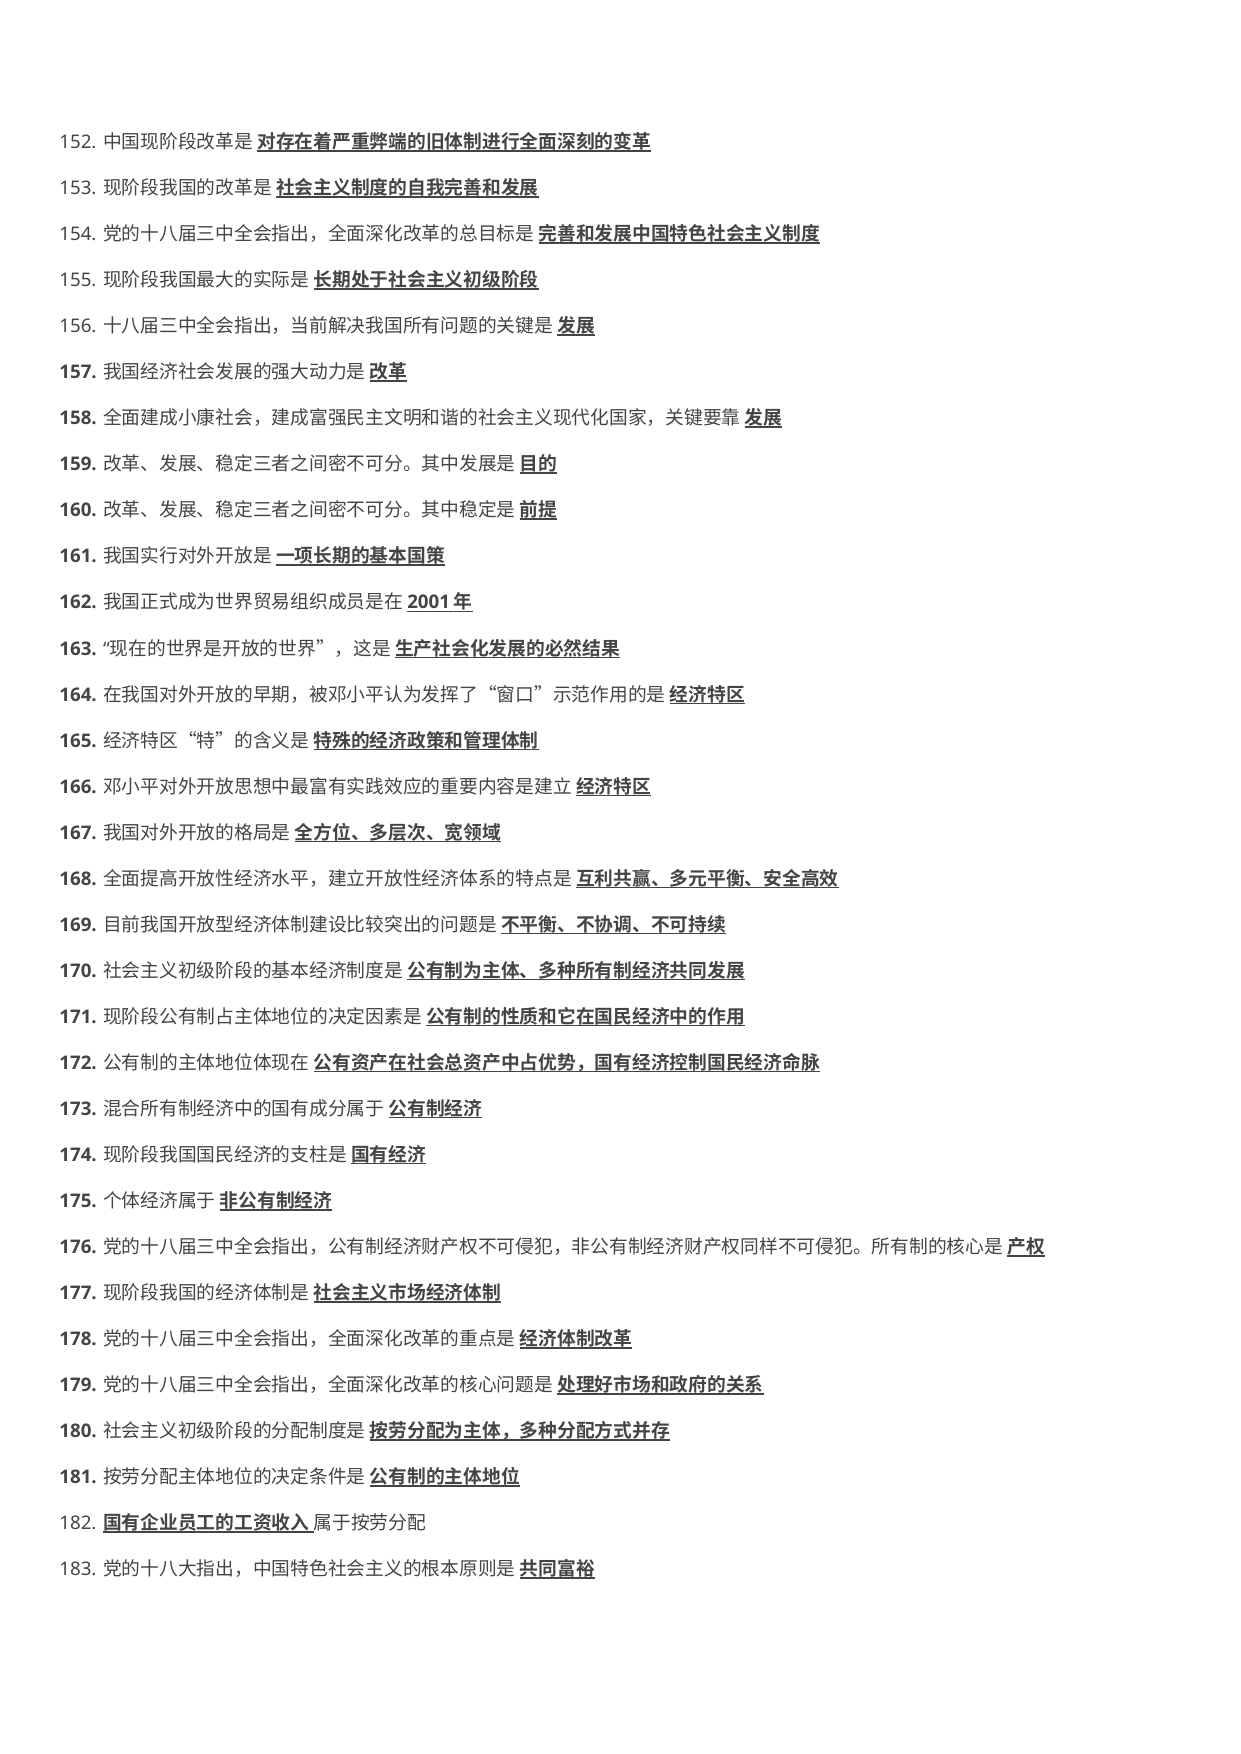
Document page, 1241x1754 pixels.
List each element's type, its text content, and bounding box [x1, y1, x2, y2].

list 公有制的主体地位体现在 公有资产在社会总资产中占优势，国有经济控制国民经济命脉 [59, 1045, 1181, 1077]
list 社会主义初级阶段的基本经济制度是 公有制为主体、多种所有制经济共同发展 [59, 953, 1181, 985]
list 个体经济属于 非公有制经济 [59, 1183, 1181, 1216]
list 我国对外开放的格局是 全方位、多层次、宽领域 [59, 815, 1181, 847]
list 现阶段我国最大的实际是 长期处于社会主义初级阶段 [59, 262, 1181, 295]
list 现阶段我国的改革是 社会主义制度的自我完善和发展 [59, 170, 1181, 203]
list 党的十八届三中全会指出，公有制经济财产权不可侵犯，非公有制经济财产权同样不可侵犯。所有制的核心是 产权 [59, 1229, 1181, 1262]
list 现阶段我国的经济体制是 社会主义市场经济体制 [59, 1275, 1181, 1308]
list 党的十八届三中全会指出，全面深化改革的核心问题是 处理好市场和政府的关系 [59, 1367, 1181, 1400]
list 邓小平对外开放思想中最富有实践效应的重要内容是建立 经济特区 [59, 769, 1181, 801]
list 改革、发展、稳定三者之间密不可分。其中发展是 目的 [59, 446, 1181, 479]
list 党的十八届三中全会指出，全面深化改革的总目标是 完善和发展中国特色社会主义制度 [59, 216, 1181, 249]
list “现在的世界是开放的世界”，这是 生产社会化发展的必然结果 [59, 631, 1181, 663]
list 目前我国开放型经济体制建设比较突出的问题是 不平衡、不协调、不可持续 [59, 907, 1181, 939]
list 全面提高开放性经济水平，建立开放性经济体系的特点是 互利共赢、多元平衡、安全高效 [59, 861, 1181, 893]
list 按劳分配主体地位的决定条件是 公有制的主体地位 [59, 1459, 1181, 1492]
list 党的十八届三中全会指出，全面深化改革的重点是 经济体制改革 [59, 1321, 1181, 1354]
list 现阶段我国国民经济的支柱是 国有经济 [59, 1137, 1181, 1169]
list 党的十八大指出，中国特色社会主义的根本原则是 共同富裕 [59, 1551, 1181, 1584]
list 我国经济社会发展的强大动力是 改革 [59, 354, 1181, 387]
list 全面建成小康社会，建成富强民主文明和谐的社会主义现代化国家，关键要靠 发展 [59, 400, 1181, 433]
list 混合所有制经济中的国有成分属于 公有制经济 [59, 1091, 1181, 1123]
list 改革、发展、稳定三者之间密不可分。其中稳定是 前提 [59, 492, 1181, 525]
list 中国现阶段改革是 对存在着严重弊端的旧体制进行全面深刻的变革 [59, 124, 1181, 157]
list 我国正式成为世界贸易组织成员是在 2001年 [59, 584, 1181, 617]
list 我国实行对外开放是 一项长期的基本国策 [59, 538, 1181, 571]
list 在我国对外开放的早期，被邓小平认为发挥了“窗口”示范作用的是 经济特区 [59, 677, 1181, 709]
list 社会主义初级阶段的分配制度是 按劳分配为主体，多种分配方式并存 [59, 1413, 1181, 1446]
list 十八届三中全会指出，当前解决我国所有问题的关键是 发展 [59, 308, 1181, 341]
list 现阶段公有制占主体地位的决定因素是 公有制的性质和它在国民经济中的作用 [59, 999, 1181, 1031]
list 国有企业员工的工资收入 属于按劳分配 [59, 1505, 1181, 1538]
list 经济特区“特”的含义是 特殊的经济政策和管理体制 [59, 723, 1181, 755]
